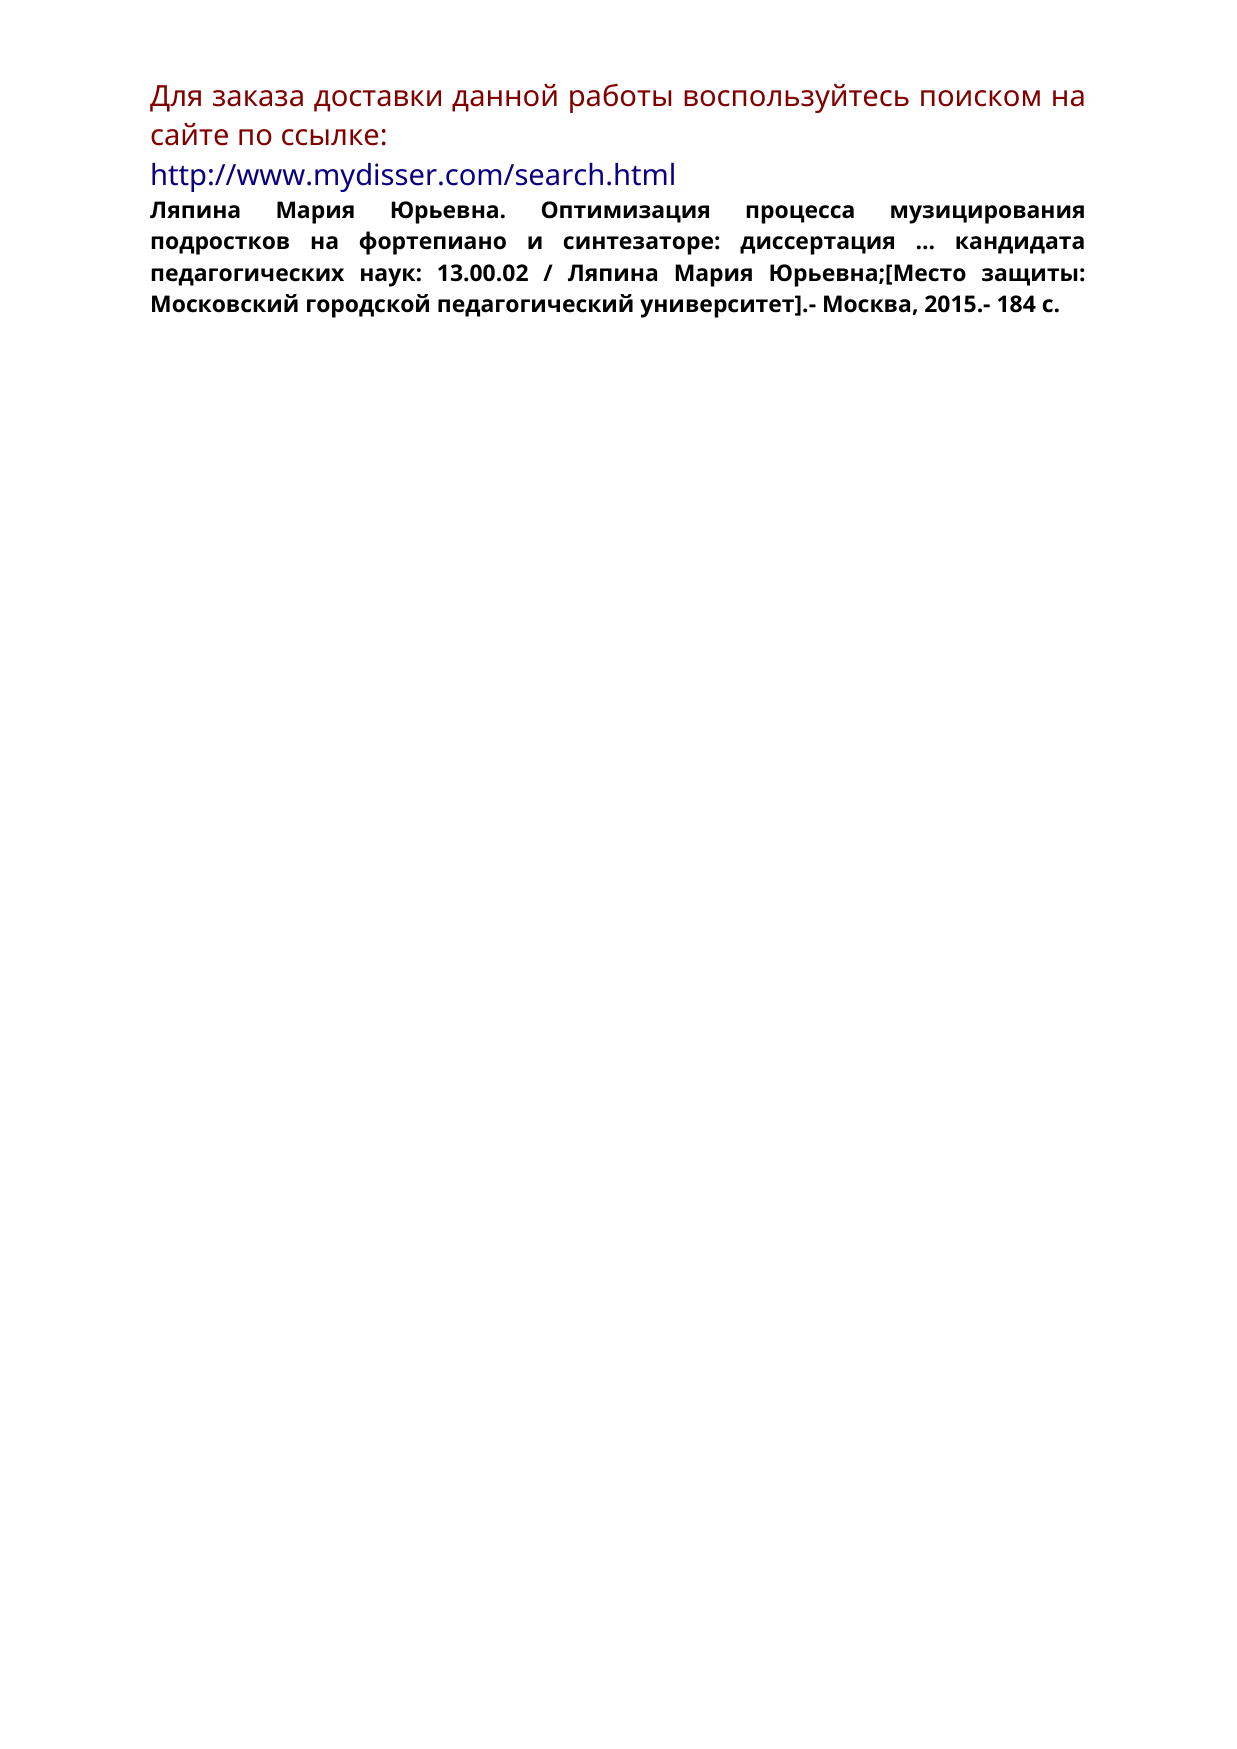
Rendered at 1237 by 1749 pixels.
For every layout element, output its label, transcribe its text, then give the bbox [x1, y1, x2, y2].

text Ляпина Мария Юрьевна. Оптимизация процесса музицирования подростков на фортепиано и синтезаторе: диссертация ... кандидата педагогических наук: 13.00.02 / Ляпина Мария Юрьевна;[Место защиты: Московский городской педагогический университет].- Москва, 2015.- 184 с. [150, 194, 1086, 319]
